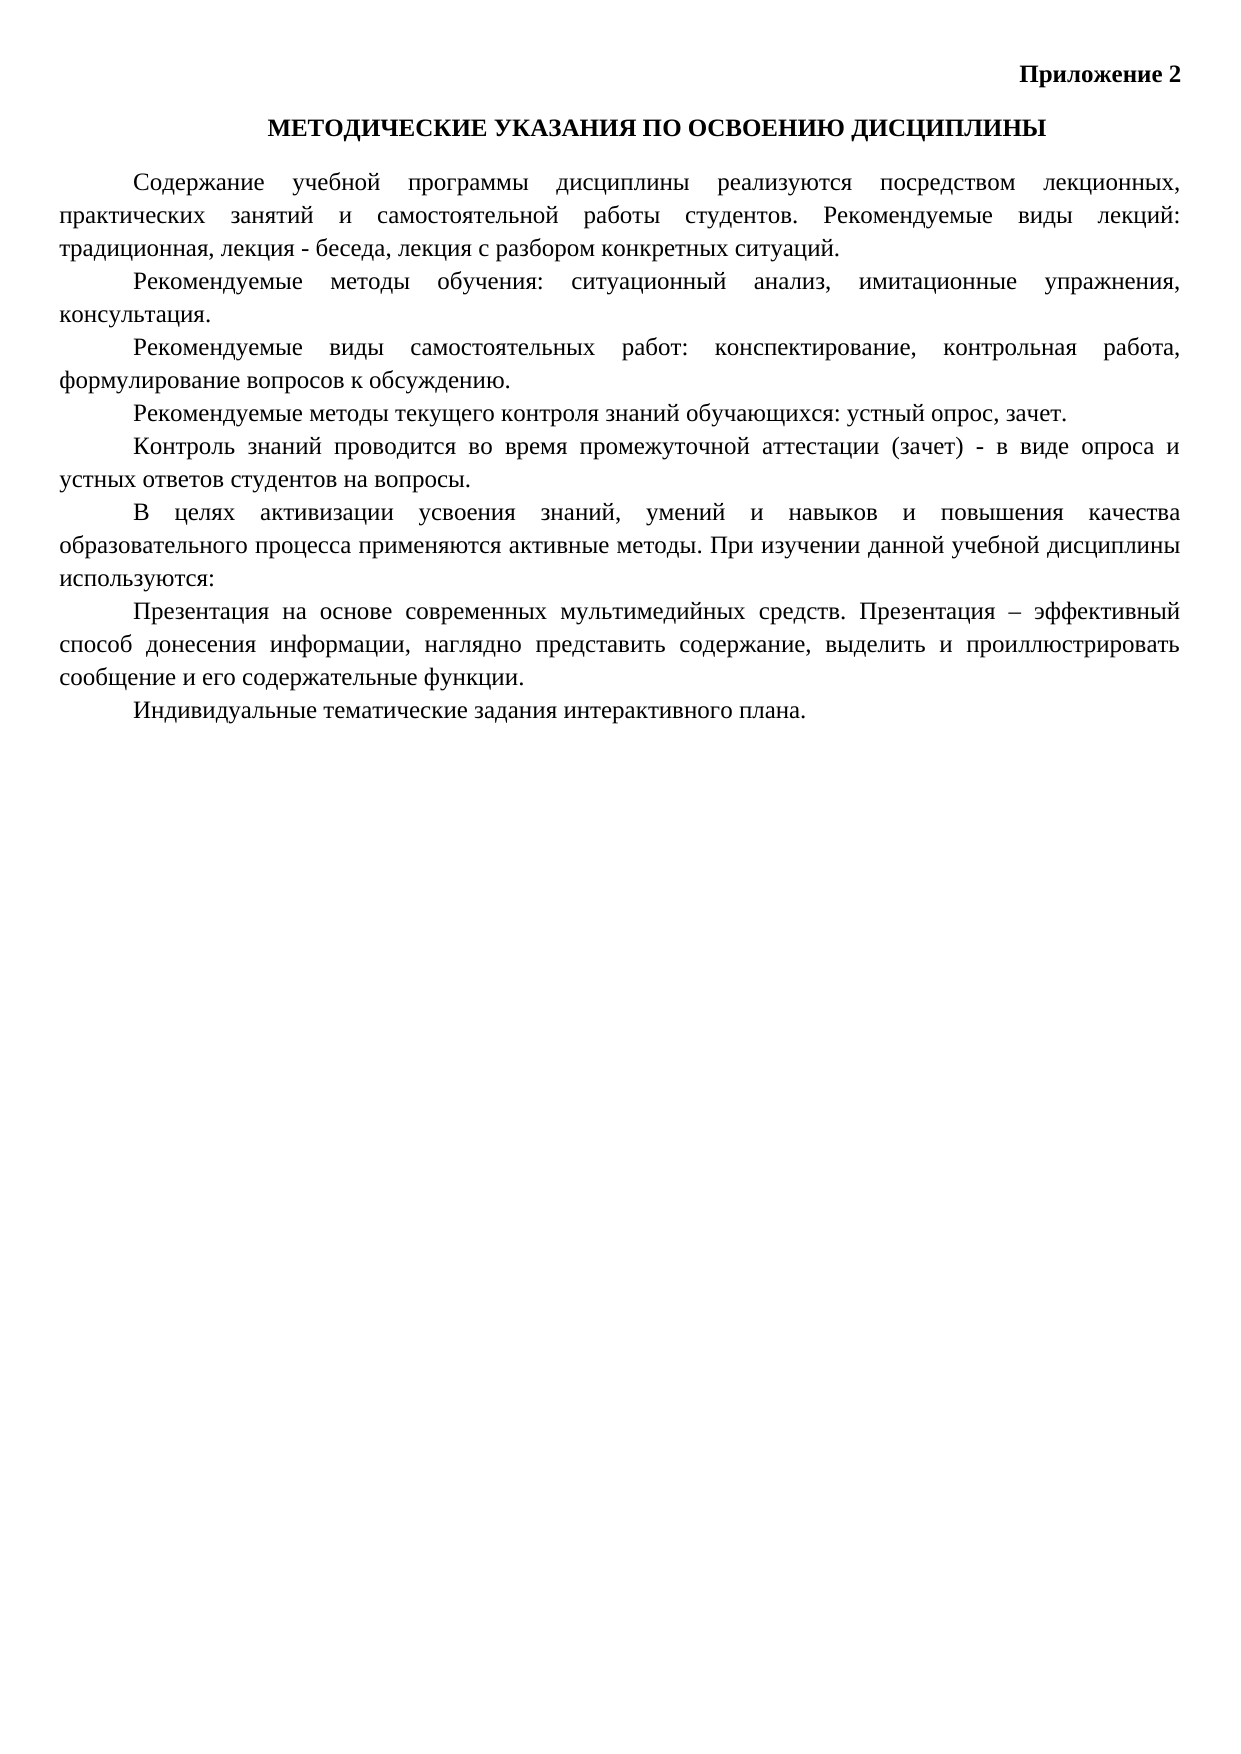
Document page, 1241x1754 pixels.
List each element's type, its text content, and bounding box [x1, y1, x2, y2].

text Презентация на основе современных мультимедийных средств. Презентация – эффективный способ донесения информации, наглядно представить содержание, выделить и проиллюстрировать сообщение и его содержательные функции. [59, 596, 1181, 691]
text Содержание учебной программы дисциплины реализуются посредством лекционных, практических занятий и самостоятельной работы студентов. Рекомендуемые виды лекций: традиционная, лекция - беседа, лекция с разбором конкретных ситуаций. [59, 167, 1181, 262]
text Индивидуальные тематические задания интерактивного плана. [59, 695, 1181, 724]
text Рекомендуемые методы текущего контроля знаний обучающихся: устный опрос, зачет. [59, 398, 1181, 427]
text В целях активизации усвоения знаний, умений и навыков и повышения качества образовательного процесса применяются активные методы. При изучении данной учебной дисциплины используются: [59, 497, 1181, 592]
text МЕТОДИЧЕСКИЕ УКАЗАНИЯ ПО ОСВОЕНИЮ ДИСЦИПЛИНЫ [133, 113, 1181, 142]
text Приложение 2 [133, 59, 1181, 88]
text Контроль знаний проводится во время промежуточной аттестации (зачет) - в виде опроса и устных ответов студентов на вопросы. [59, 431, 1181, 493]
text Рекомендуемые виды самостоятельных работ: конспектирование, контрольная работа, формулирование вопросов к обсуждению. [59, 332, 1181, 394]
text Рекомендуемые методы обучения: ситуационный анализ, имитационные упражнения, консультация. [59, 266, 1181, 328]
